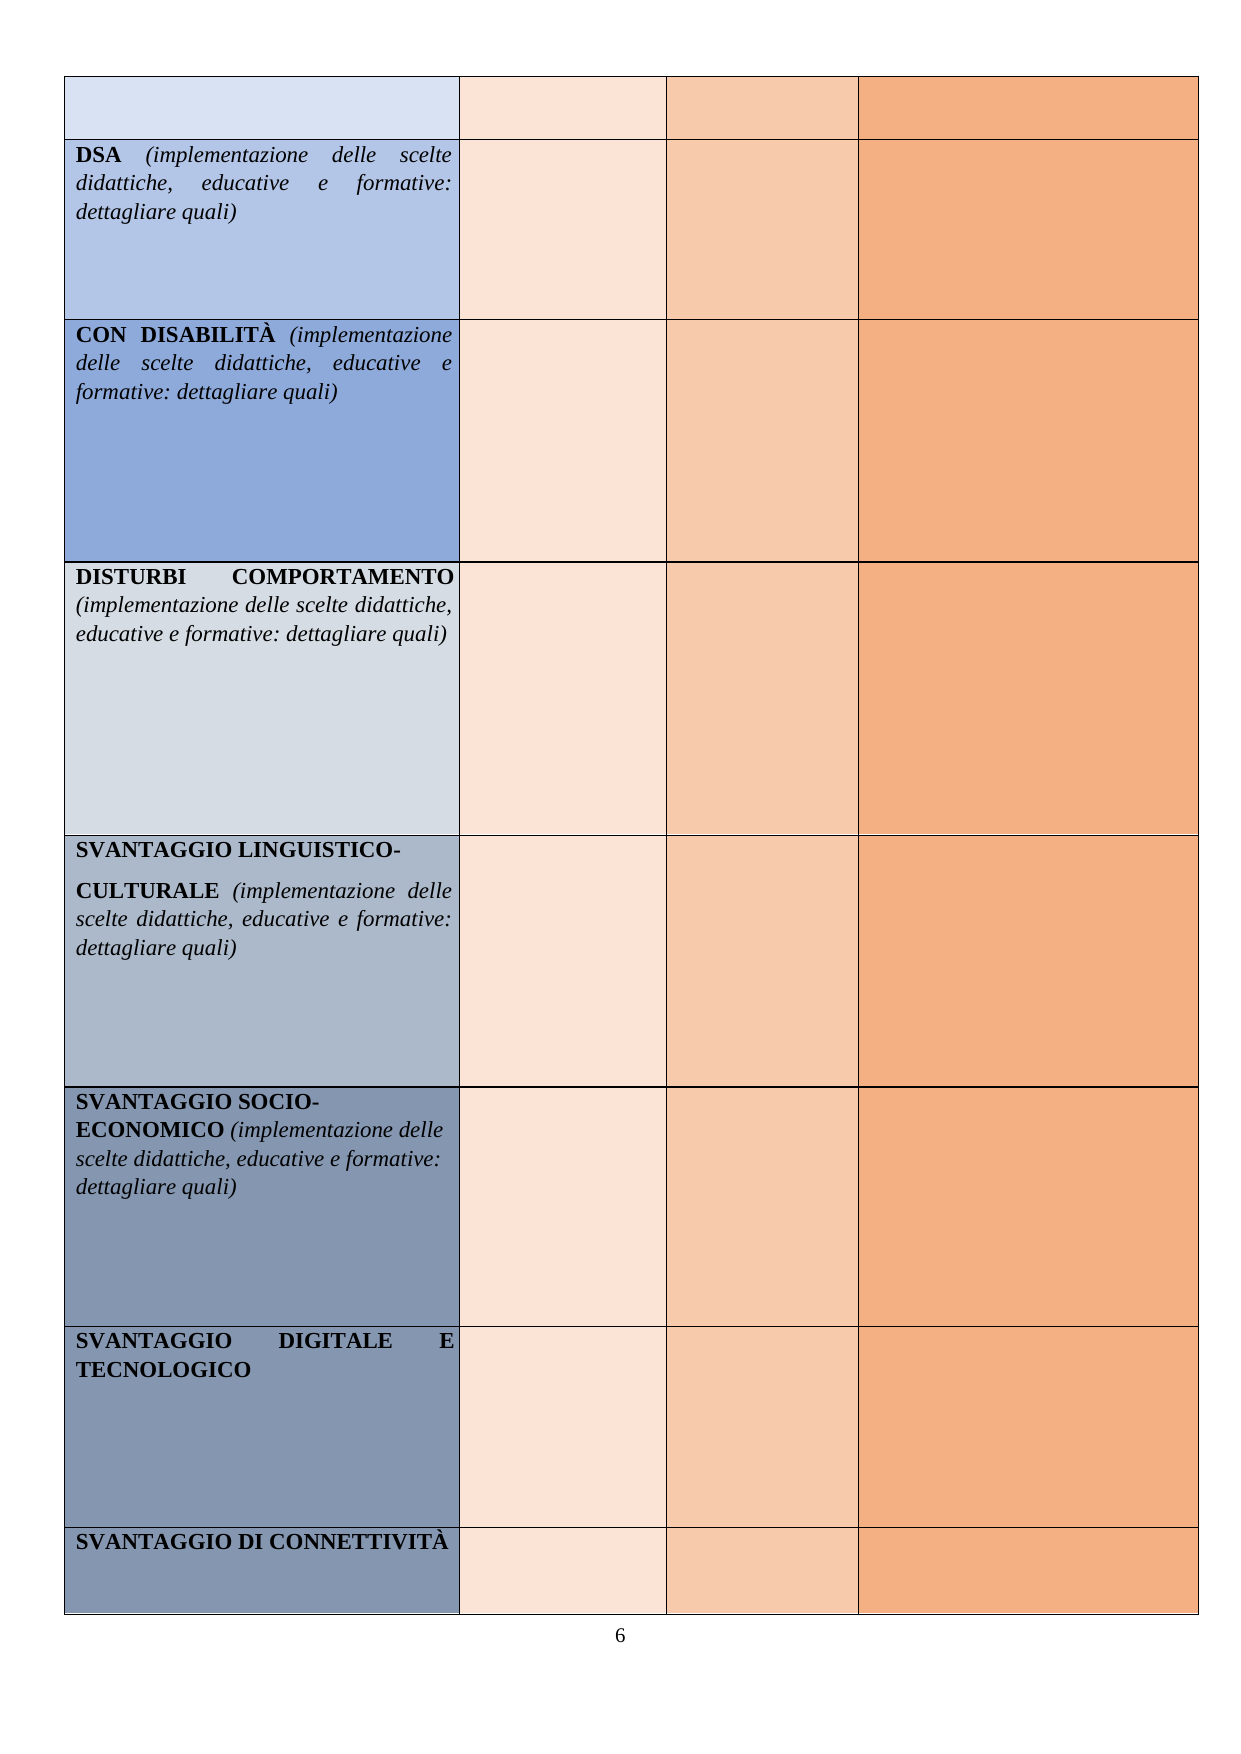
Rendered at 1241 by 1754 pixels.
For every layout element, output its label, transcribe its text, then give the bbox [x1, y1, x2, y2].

table_cell [460, 77, 666, 139]
table_cell [460, 1088, 666, 1326]
table_cell [859, 320, 1198, 561]
table_cell [859, 836, 1198, 1086]
table_cell [460, 563, 666, 834]
table_cell [667, 563, 858, 834]
table_cell [859, 563, 1198, 834]
table_cell DISTURBI COMPORTAMENTO (implementazione delle scelte didattiche, educative e formative: dettagliare quali) [65, 563, 459, 834]
table_cell [667, 1528, 858, 1613]
table_cell [859, 1528, 1198, 1613]
table_cell [859, 140, 1198, 319]
table_cell [460, 140, 666, 319]
table_cell [859, 1327, 1198, 1527]
table_cell [460, 836, 666, 1086]
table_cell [65, 1528, 459, 1613]
table_cell [859, 1088, 1198, 1326]
table_cell SVANTAGGIO LINGUISTICO- CULTURALE (implementazione delle scelte didattiche, educative e formative: dettagliare quali) [65, 836, 459, 1086]
table_cell [667, 320, 858, 561]
table_cell [460, 1327, 666, 1527]
table_cell CON DISABILITÀ (implementazione delle scelte didattiche, educative e formative: dettagliare quali) [65, 320, 459, 561]
table_cell [667, 1088, 858, 1326]
table_cell DSA (implementazione delle scelte didattiche, educative e formative: dettagliare quali) [65, 140, 459, 319]
table_cell [460, 1528, 666, 1613]
table_cell [859, 77, 1198, 139]
table_cell [667, 1327, 858, 1527]
table_cell [460, 320, 666, 561]
table_cell SVANTAGGIO DIGITALE E TECNOLOGICO [65, 1327, 459, 1527]
table_cell [667, 836, 858, 1086]
table_cell SVANTAGGIO SOCIO-ECONOMICO (implementazione delle scelte didattiche, educative e formative: dettagliare quali) [65, 1088, 459, 1326]
table_cell [667, 77, 858, 139]
table_cell [667, 140, 858, 319]
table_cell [65, 77, 459, 139]
